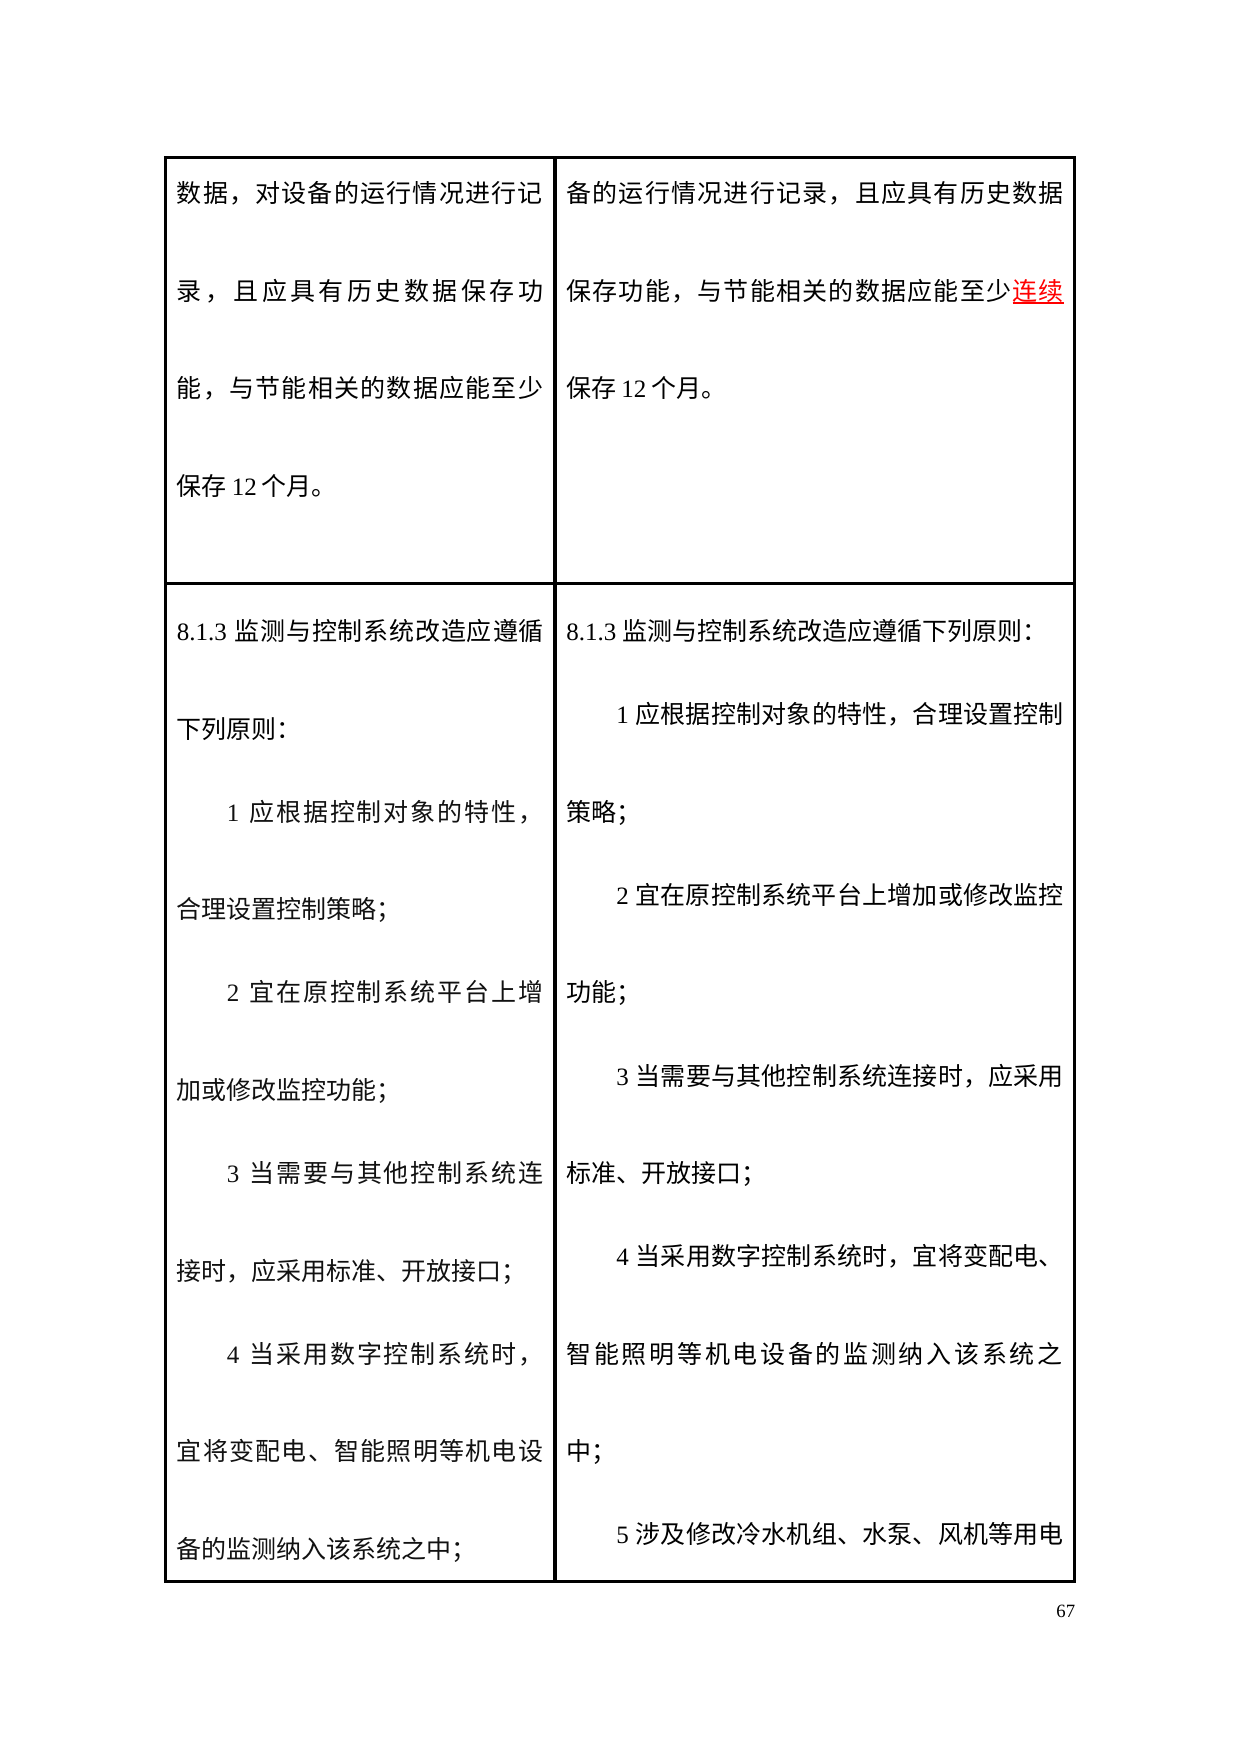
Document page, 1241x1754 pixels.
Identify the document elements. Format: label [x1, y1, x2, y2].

table_cell [167, 585, 553, 1580]
table_cell [557, 585, 1073, 1580]
table_cell [557, 159, 1073, 582]
table_cell [167, 159, 553, 582]
